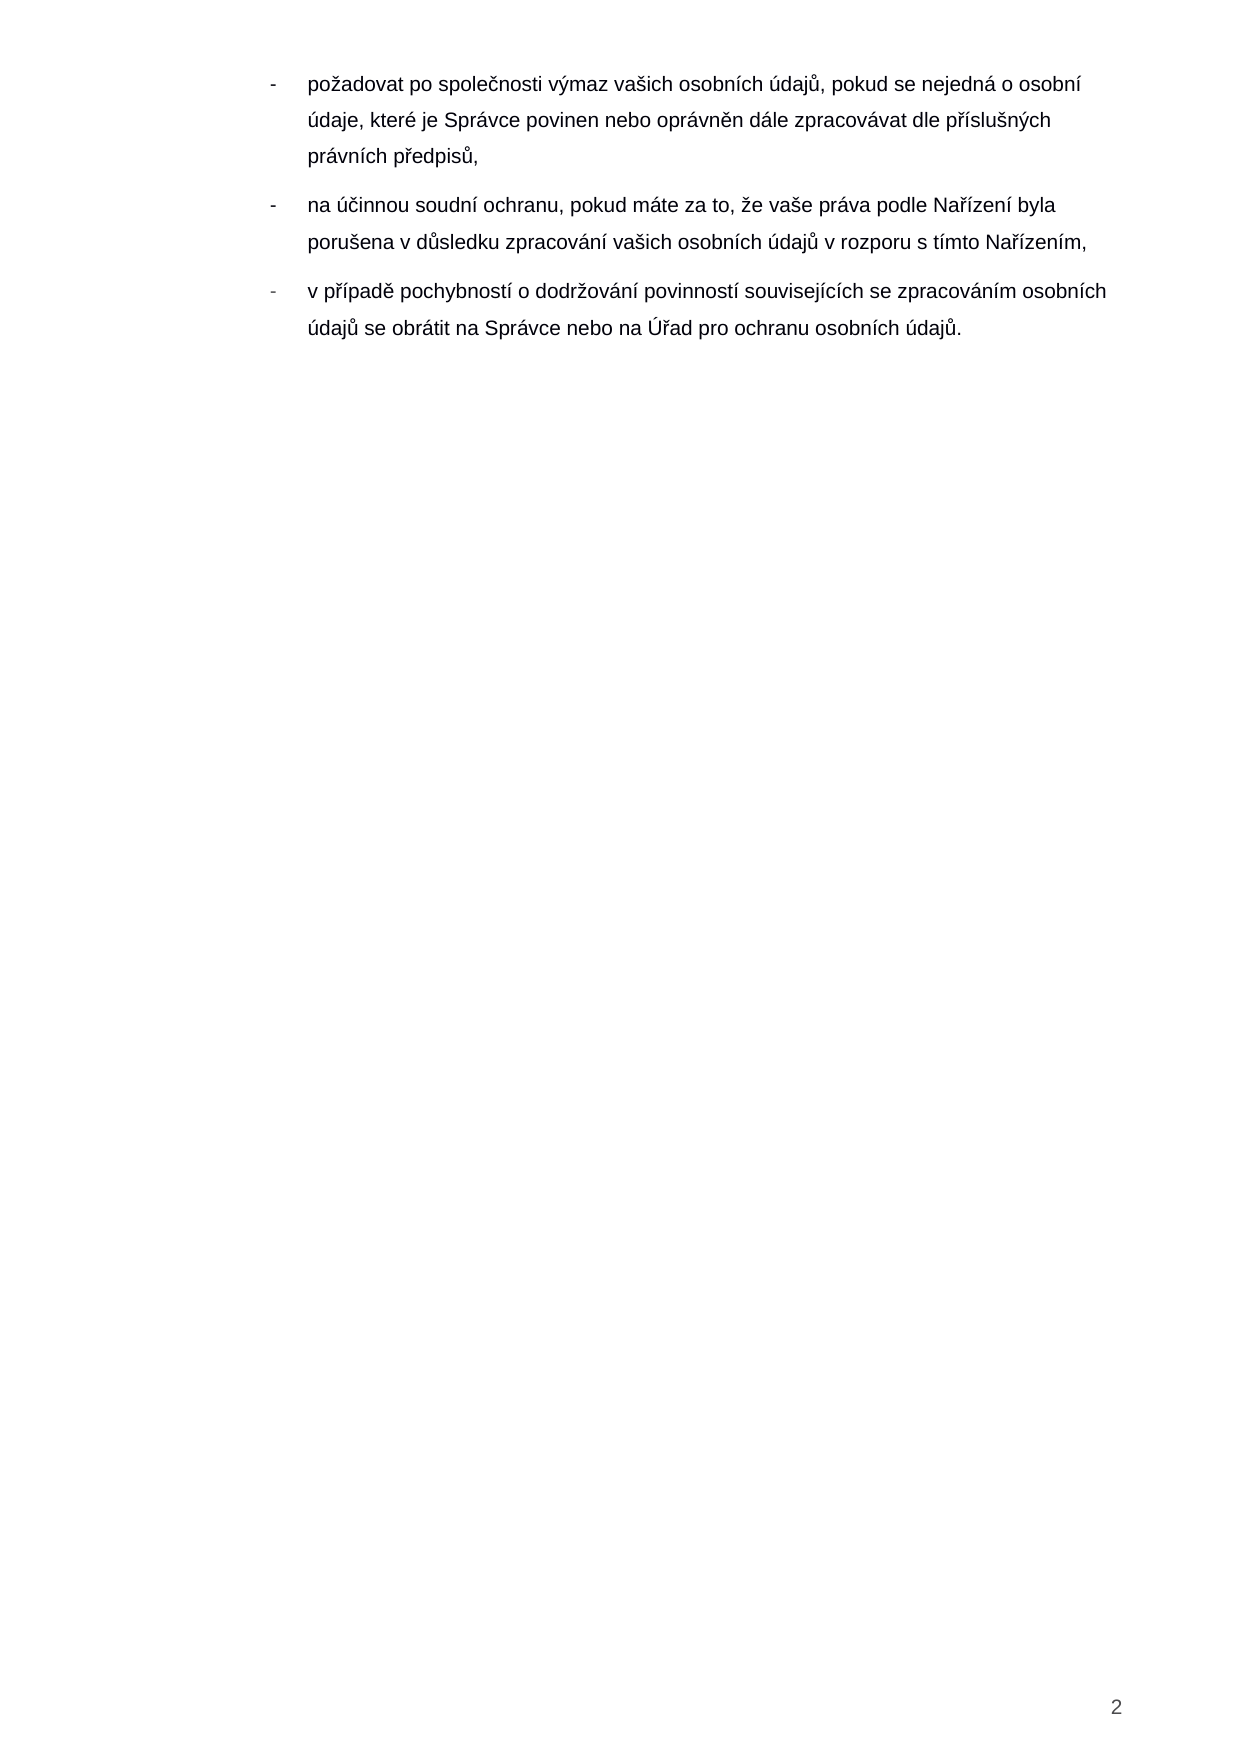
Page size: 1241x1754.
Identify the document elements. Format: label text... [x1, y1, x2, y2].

list na účinnou soudní ochranu, pokud máte za to, že vaše práva podle Nařízení byla porušena v důsledku zpracování vašich osobních údajů v rozporu s tímto Nařízením, [270, 193, 1122, 254]
list v případě pochybností o dodržování povinností souvisejících se zpracováním osobních údajů se obrátit na Správce nebo na Úřad pro ochranu osobních údajů. [270, 278, 1122, 340]
list požadovat po společnosti výmaz vašich osobních údajů, pokud se nejedná o osobní údaje, které je Správce povinen nebo oprávněn dále zpracovávat dle příslušných právních předpisů, [270, 71, 1122, 168]
